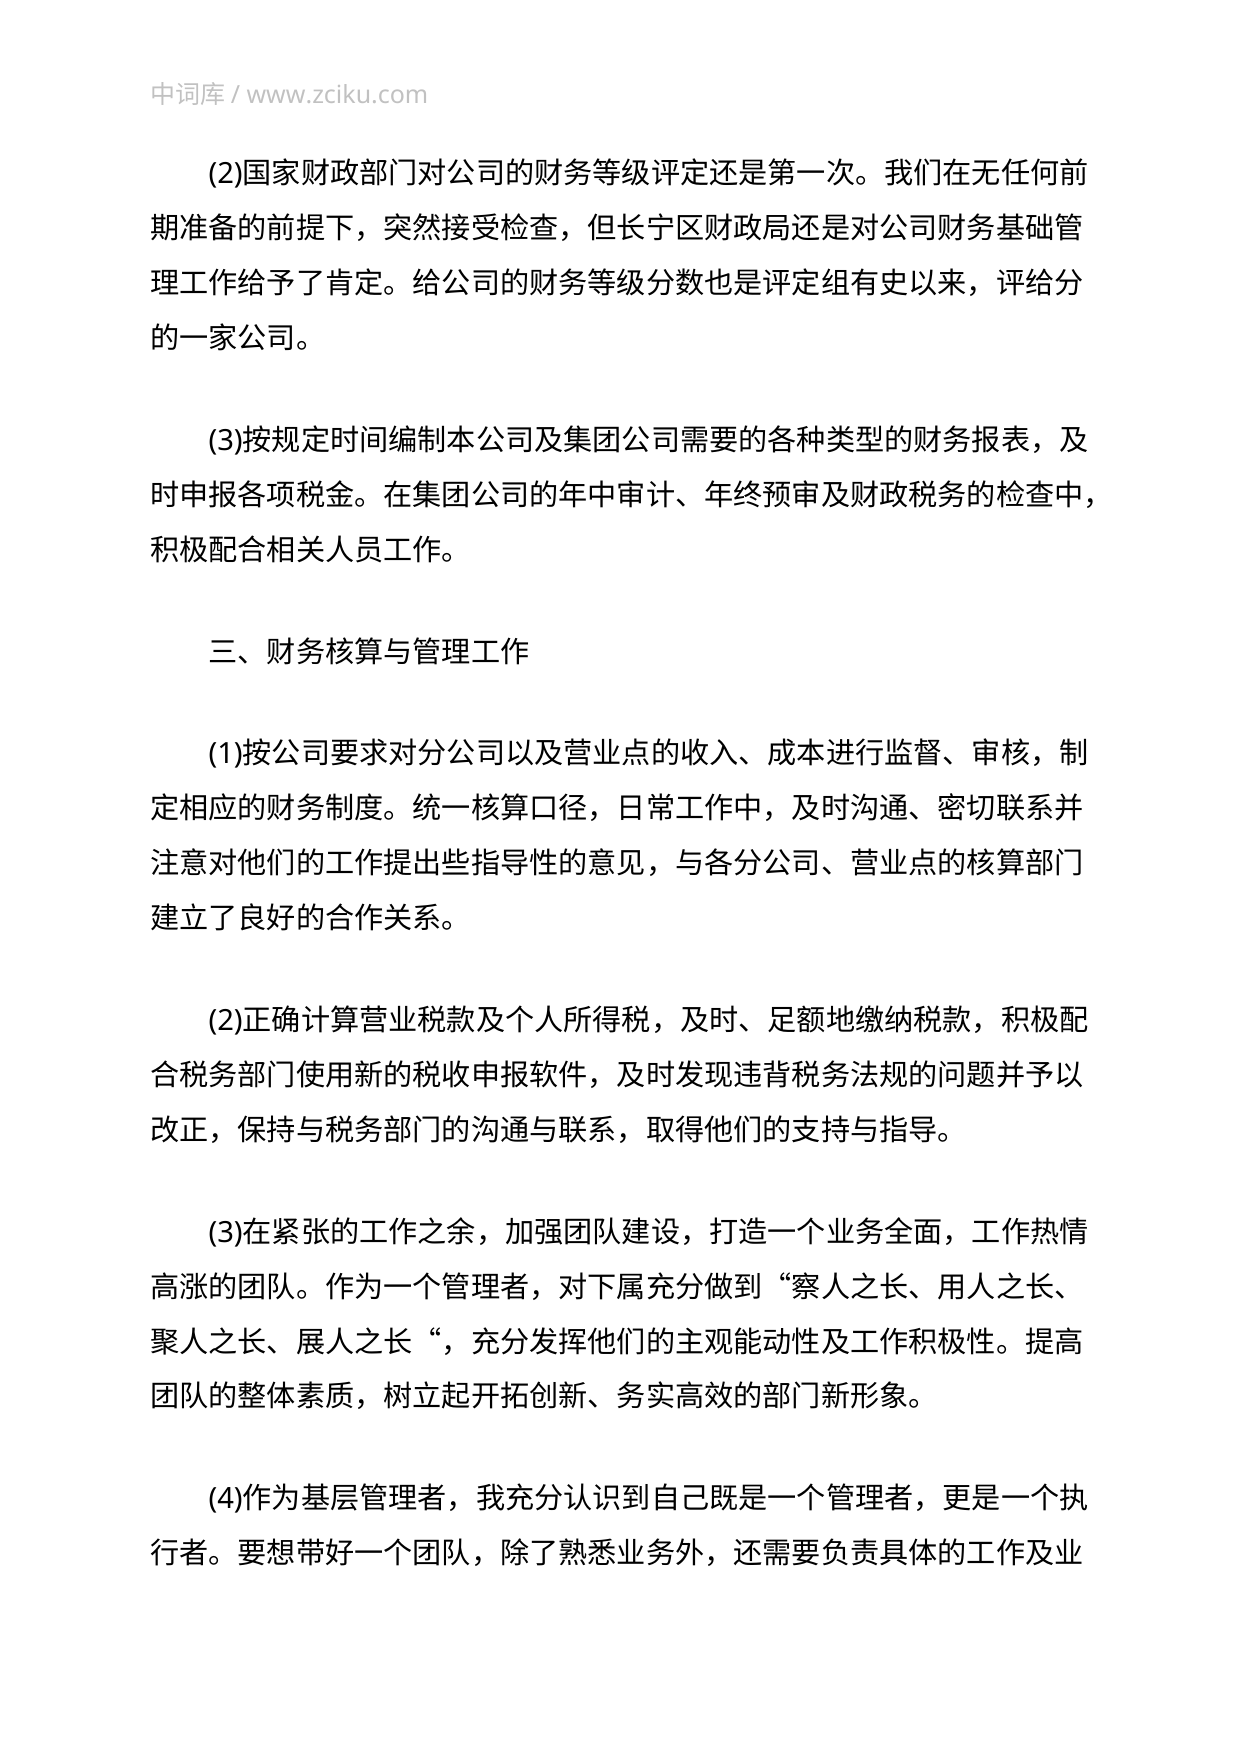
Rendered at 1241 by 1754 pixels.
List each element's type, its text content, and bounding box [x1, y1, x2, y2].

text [150, 1475, 1090, 1572]
text (2)正确计算营业税款及个人所得税，及时、足额地缴纳税款，积极配合税务部门使用新的税收申报软件，及时发现违背税务法规的问题并予以改正，保持与税务部门的沟通与联系，取得他们的支持与指导。 [150, 997, 1090, 1149]
text (3)按规定时间编制本公司及集团公司需要的各种类型的财务报表，及时申报各项税金。在集团公司的年中审计、年终预审及财政税务的检查中，积极配合相关人员工作。 [150, 417, 1090, 569]
text 三、财务核算与管理工作 [150, 628, 1090, 671]
text (2)国家财政部门对公司的财务等级评定还是第一次。我们在无任何前期准备的前提下，突然接受检查，但长宁区财政局还是对公司财务基础管理工作给予了肯定。给公司的财务等级分数也是评定组有史以来，评给分的一家公司。 [150, 150, 1090, 357]
text (3)在紧张的工作之余，加强团队建设，打造一个业务全面，工作热情高涨的团队。作为一个管理者，对下属充分做到“察人之长、用人之长、聚人之长、展人之长“，充分发挥他们的主观能动性及工作积极性。提高团队的整体素质，树立起开拓创新、务实高效的部门新形象。 [150, 1208, 1090, 1415]
text (1)按公司要求对分公司以及营业点的收入、成本进行监督、审核，制定相应的财务制度。统一核算口径，日常工作中，及时沟通、密切联系并注意对他们的工作提出些指导性的意见，与各分公司、营业点的核算部门建立了良好的合作关系。 [150, 730, 1090, 937]
